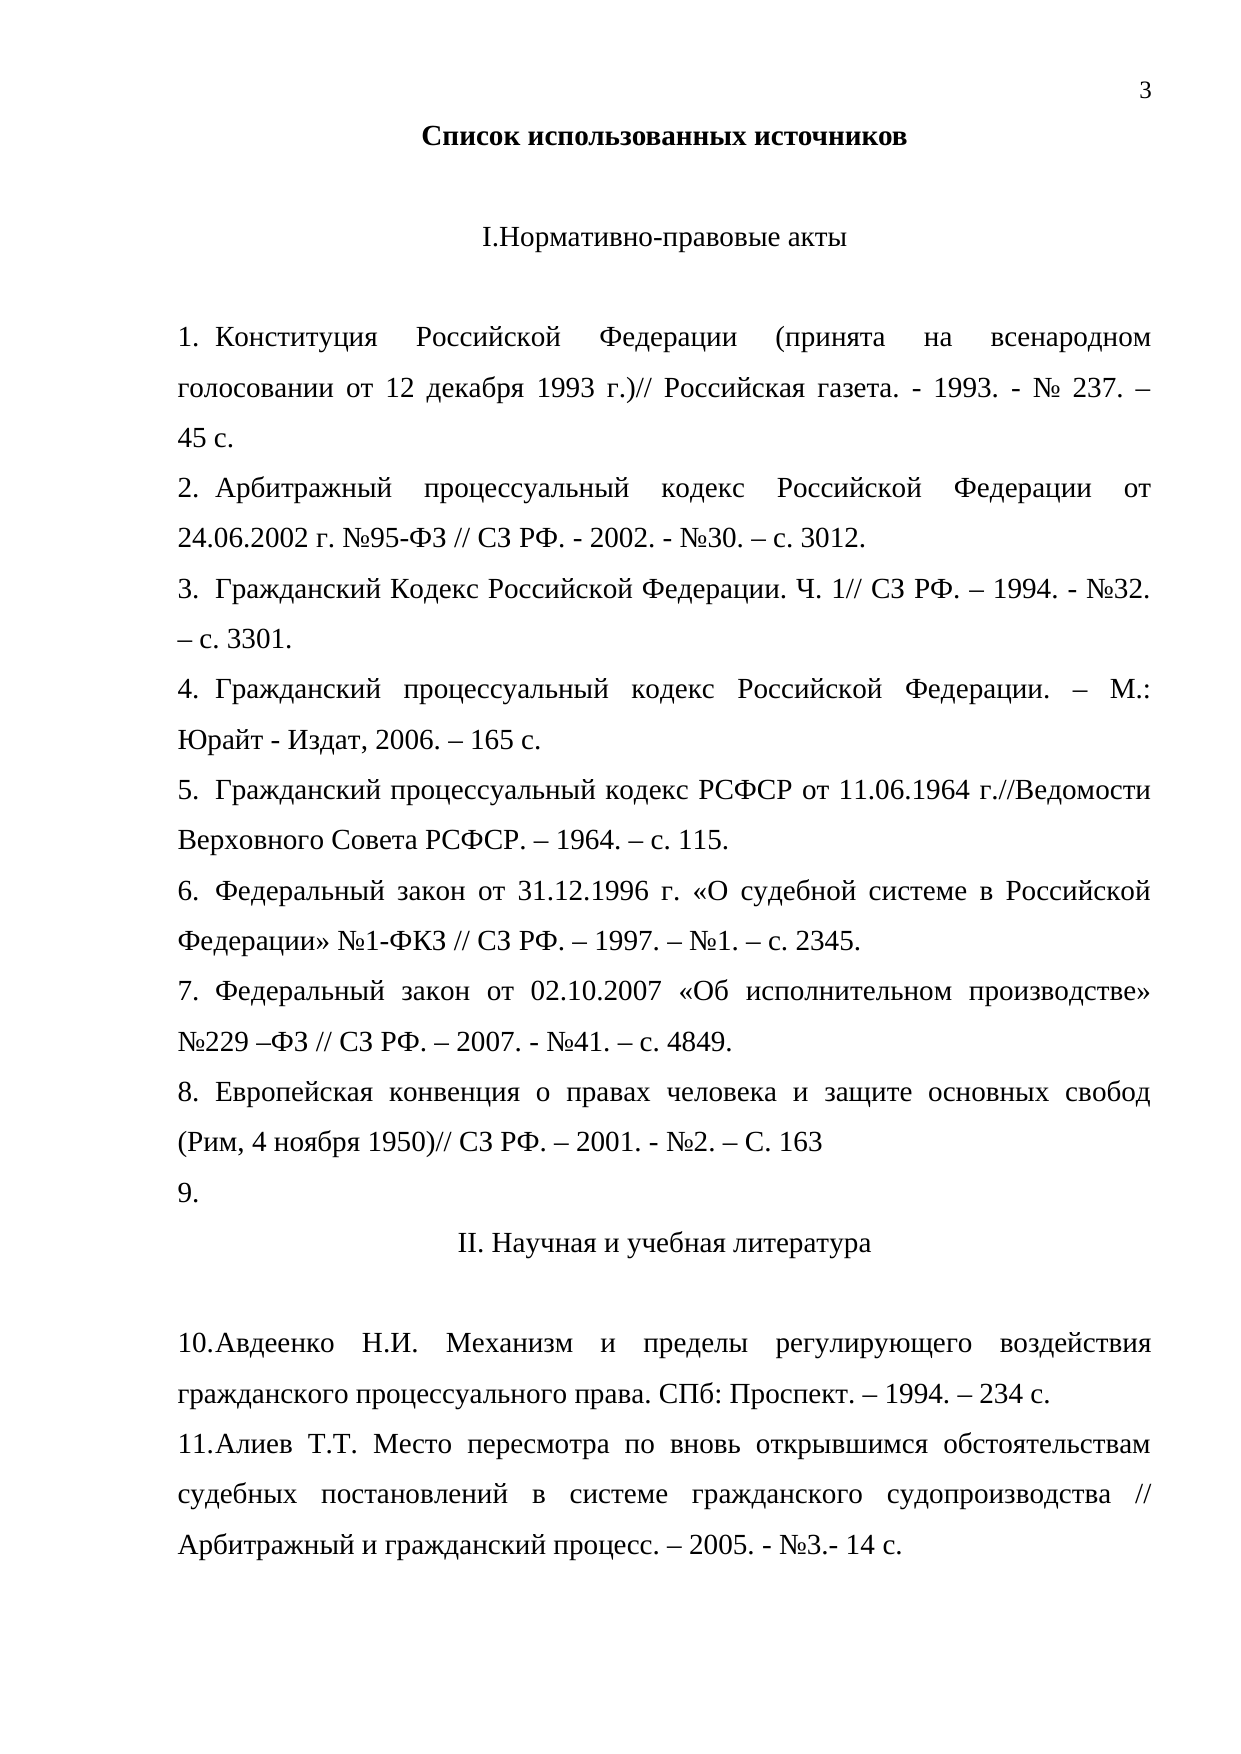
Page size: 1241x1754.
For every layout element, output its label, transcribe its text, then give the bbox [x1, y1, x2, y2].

list Гражданский процессуальный кодекс Российской Федерации. – М.: Юрайт - Издат, 2006. – 165 с. [177, 672, 1152, 755]
list Алиев Т.Т. Место пересмотра по вновь открывшимся обстоятельствам судебных постановлений в системе гражданского судопроизводства // Арбитражный и гражданский процесс. – 2005. - №3.- 14 с. [177, 1426, 1152, 1560]
list Федеральный закон от 02.10.2007 «Об исполнительном производстве» №229 –ФЗ // СЗ РФ. – 2007. - №41. – с. 4849. [177, 973, 1152, 1057]
list Федеральный закон от 31.12.1996 г. «О судебной системе в Российской Федерации» №1-ФКЗ // СЗ РФ. – 1997. – №1. – с. 2345. [177, 873, 1152, 957]
list Гражданский процессуальный кодекс РСФСР от 11.06.1964 г.//Ведомости Верховного Совета РСФСР. – 1964. – с. 115. [177, 772, 1152, 856]
list Европейская конвенция о правах человека и защите основных свобод (Рим, 4 ноября 1950)// СЗ РФ. – 2001. - №2. – С. 163 [177, 1074, 1152, 1158]
text II. Научная и учебная литература [177, 1225, 1152, 1258]
list Конституция Российской Федерации (принята на всенародном голосовании от 12 декабря .)// Российская газета. - 1993. - № 237. – 45 с. [177, 319, 1152, 453]
text I.Нормативно-правовые акты [177, 219, 1152, 252]
list Гражданский Кодекс Российской Федерации. Ч. 1// СЗ РФ. – 1994. - №32. – с. 3301. [177, 571, 1152, 655]
list Авдеенко Н.И. Механизм и пределы регулирующего воздействия гражданского процессуального права. СПб: Проспект. – 1994. – 234 с. [177, 1326, 1152, 1409]
subtitle Список использованных источников [177, 118, 1152, 152]
list Арбитражный процессуальный кодекс Российской Федерации от 24.06.2002 г. №95-ФЗ // СЗ РФ. - 2002. - №30. – с. 3012. [177, 470, 1152, 554]
